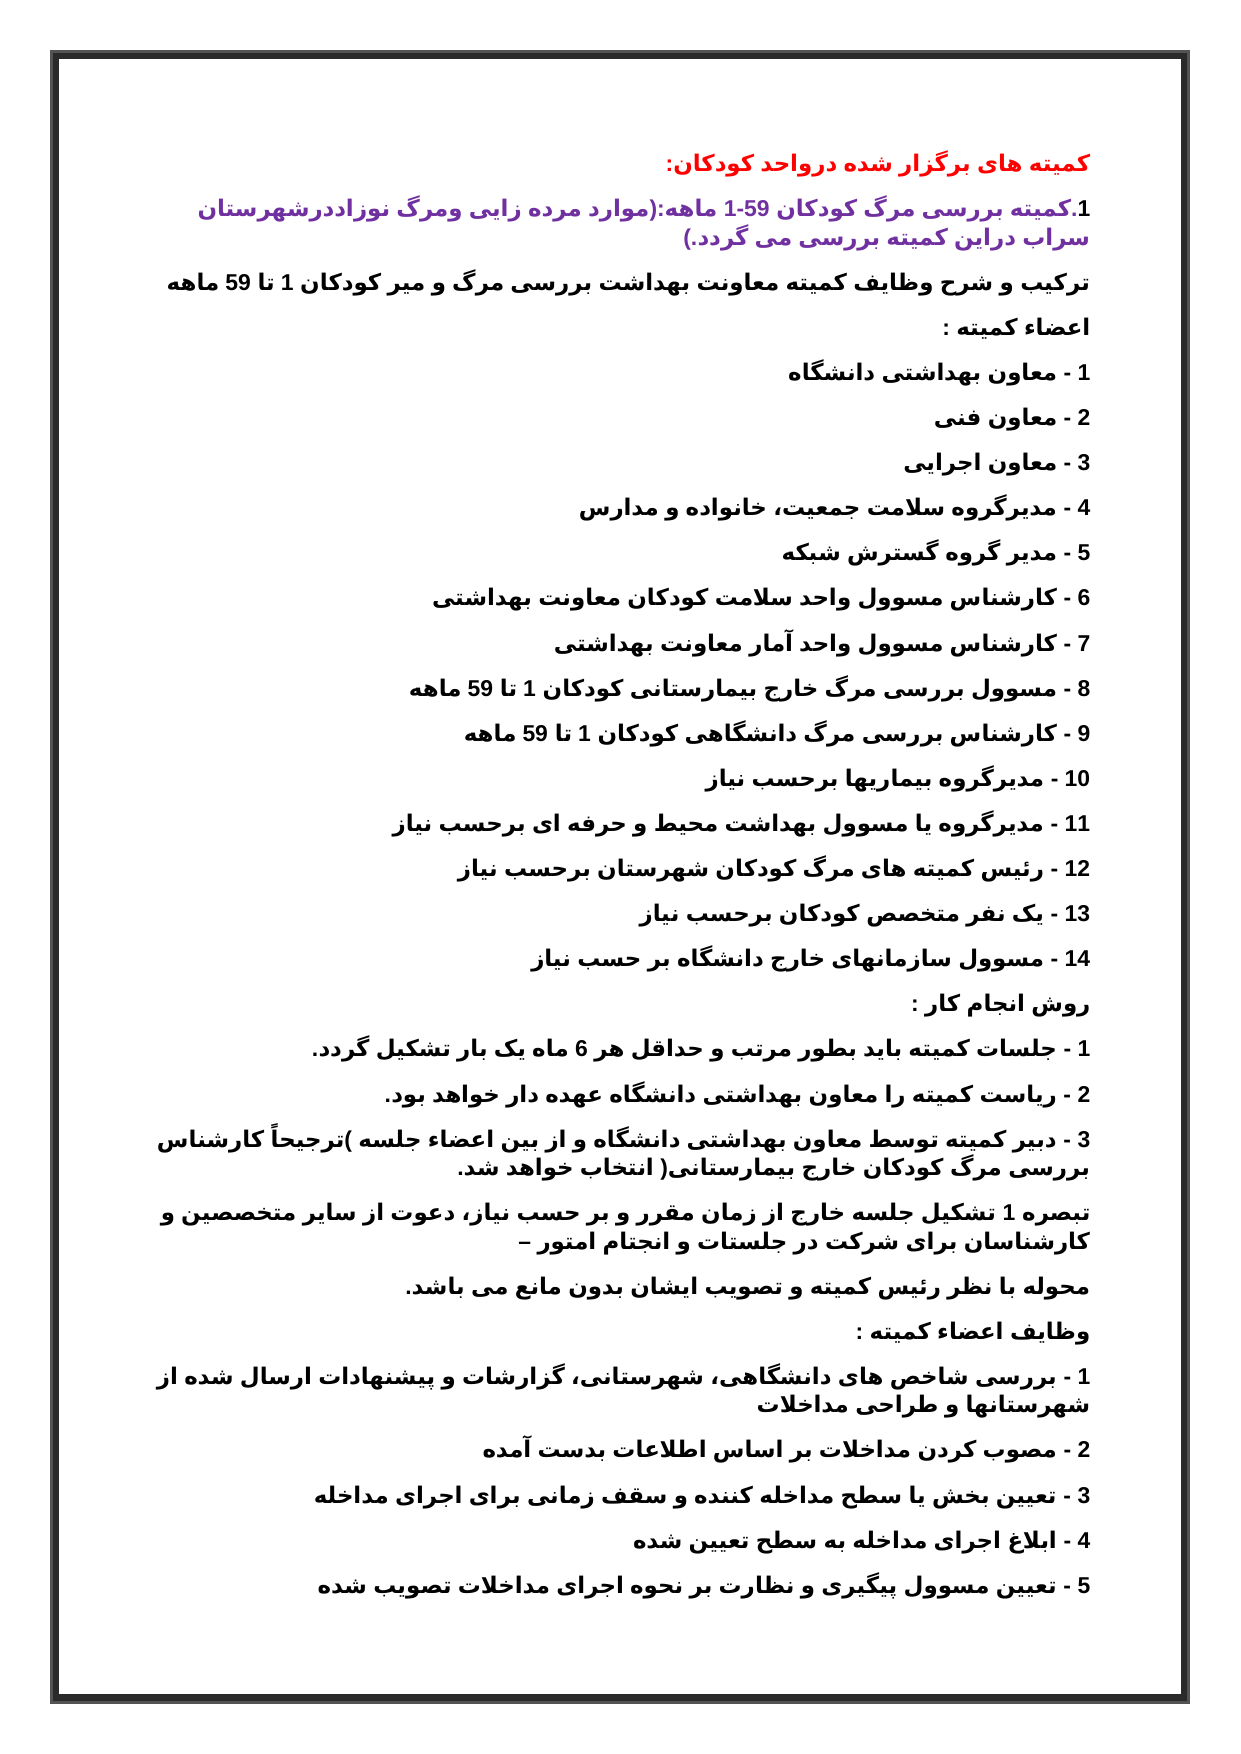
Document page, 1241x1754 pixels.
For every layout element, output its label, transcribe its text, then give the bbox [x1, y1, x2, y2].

text 5 - تعیین مسوول پیگیری و نظارت بر نحوه اجرای مداخلات تصویب شده [150, 1572, 1090, 1598]
text 3 - معاون اجرایی [150, 449, 1090, 475]
text ترکیب و شرح وظایف کمیته معاونت بهداشت بررسی مرگ و میر کودکان 1 تا 59 ماهه [150, 269, 1090, 295]
text 3 - تعیین بخش یا سطح مداخله کننده و سقف زمانی برای اجرای مداخله [150, 1482, 1090, 1508]
text 11 - مدیرگروه یا مسوول بهداشت محیط و حرفه ای برحسب نیاز [150, 810, 1090, 836]
text روش انجام کار : [150, 990, 1090, 1017]
text اعضاء کمیته : [150, 314, 1090, 340]
text 1.کمیته بررسی مرگ کودکان 59-1 ماهه:(موارد مرده زایی ومرگ نوزاددرشهرستان سراب دراین کمیته بررسی می گردد.) [150, 195, 1090, 250]
text 5 - مدیر گروه گسترش شبکه [150, 539, 1090, 566]
text 13 - یک نفر متخصص کودکان برحسب نیاز [150, 900, 1090, 926]
text 3 - دبیر کمیته توسط معاون بهداشتی دانشگاه و از بین اعضاء جلسه )ترجیحاً کارشناس بررسی مرگ کودکان خارج بیمارستانی( انتخاب خواهد شد. [150, 1126, 1090, 1180]
text 9 - کارشناس بررسی مرگ دانشگاهی کودکان 1 تا 59 ماهه [150, 720, 1090, 746]
text 10 - مدیرگروه بیماریها برحسب نیاز [150, 765, 1090, 791]
text محوله با نظر رئیس کمیته و تصویب ایشان بدون مانع می باشد. [150, 1273, 1090, 1299]
text 14 - مسوول سازمانهای خارج دانشگاه بر حسب نیاز [150, 945, 1090, 972]
text 1 - جلسات کمیته باید بطور مرتب و حداقل هر 6 ماه یک بار تشکیل گردد. [150, 1035, 1090, 1062]
text تبصره 1 تشکیل جلسه خارج از زمان مقرر و بر حسب نیاز، دعوت از سایر متخصصین و کارشناسان برای شرکت در جلستات و انجتام امتور – [150, 1199, 1090, 1254]
text 2 - مصوب کردن مداخلات بر اساس اطلاعات بدست آمده [150, 1436, 1090, 1463]
text 2 - ریاست کمیته را معاون بهداشتی دانشگاه عهده دار خواهد بود. [150, 1081, 1090, 1107]
text 4 - ابلاغ اجرای مداخله به سطح تعیین شده [150, 1527, 1090, 1553]
text 1 - معاون بهداشتی دانشگاه [150, 359, 1090, 385]
text 12 - رئیس کمیته های مرگ کودکان شهرستان برحسب نیاز [150, 855, 1090, 881]
text 1 - بررسی شاخص های دانشگاهی، شهرستانی، گزارشات و پیشنهادات ارسال شده از شهرستانها و طراحی مداخلات [150, 1363, 1090, 1418]
text 2 - معاون فنی [150, 404, 1090, 430]
text 8 - مسوول بررسی مرگ خارج بیمارستانی کودکان 1 تا 59 ماهه [150, 674, 1090, 701]
text 6 - کارشناس مسوول واحد سلامت کودکان معاونت بهداشتی [150, 584, 1090, 611]
text 7 - کارشناس مسوول واحد آمار معاونت بهداشتی [150, 629, 1090, 656]
text وظایف اعضاء کمیته : [150, 1318, 1090, 1344]
text کمیته های برگزار شده درواحد کودکان: [150, 150, 1090, 176]
text 4 - مدیرگروه سلامت جمعیت، خانواده و مدارس [150, 494, 1090, 521]
